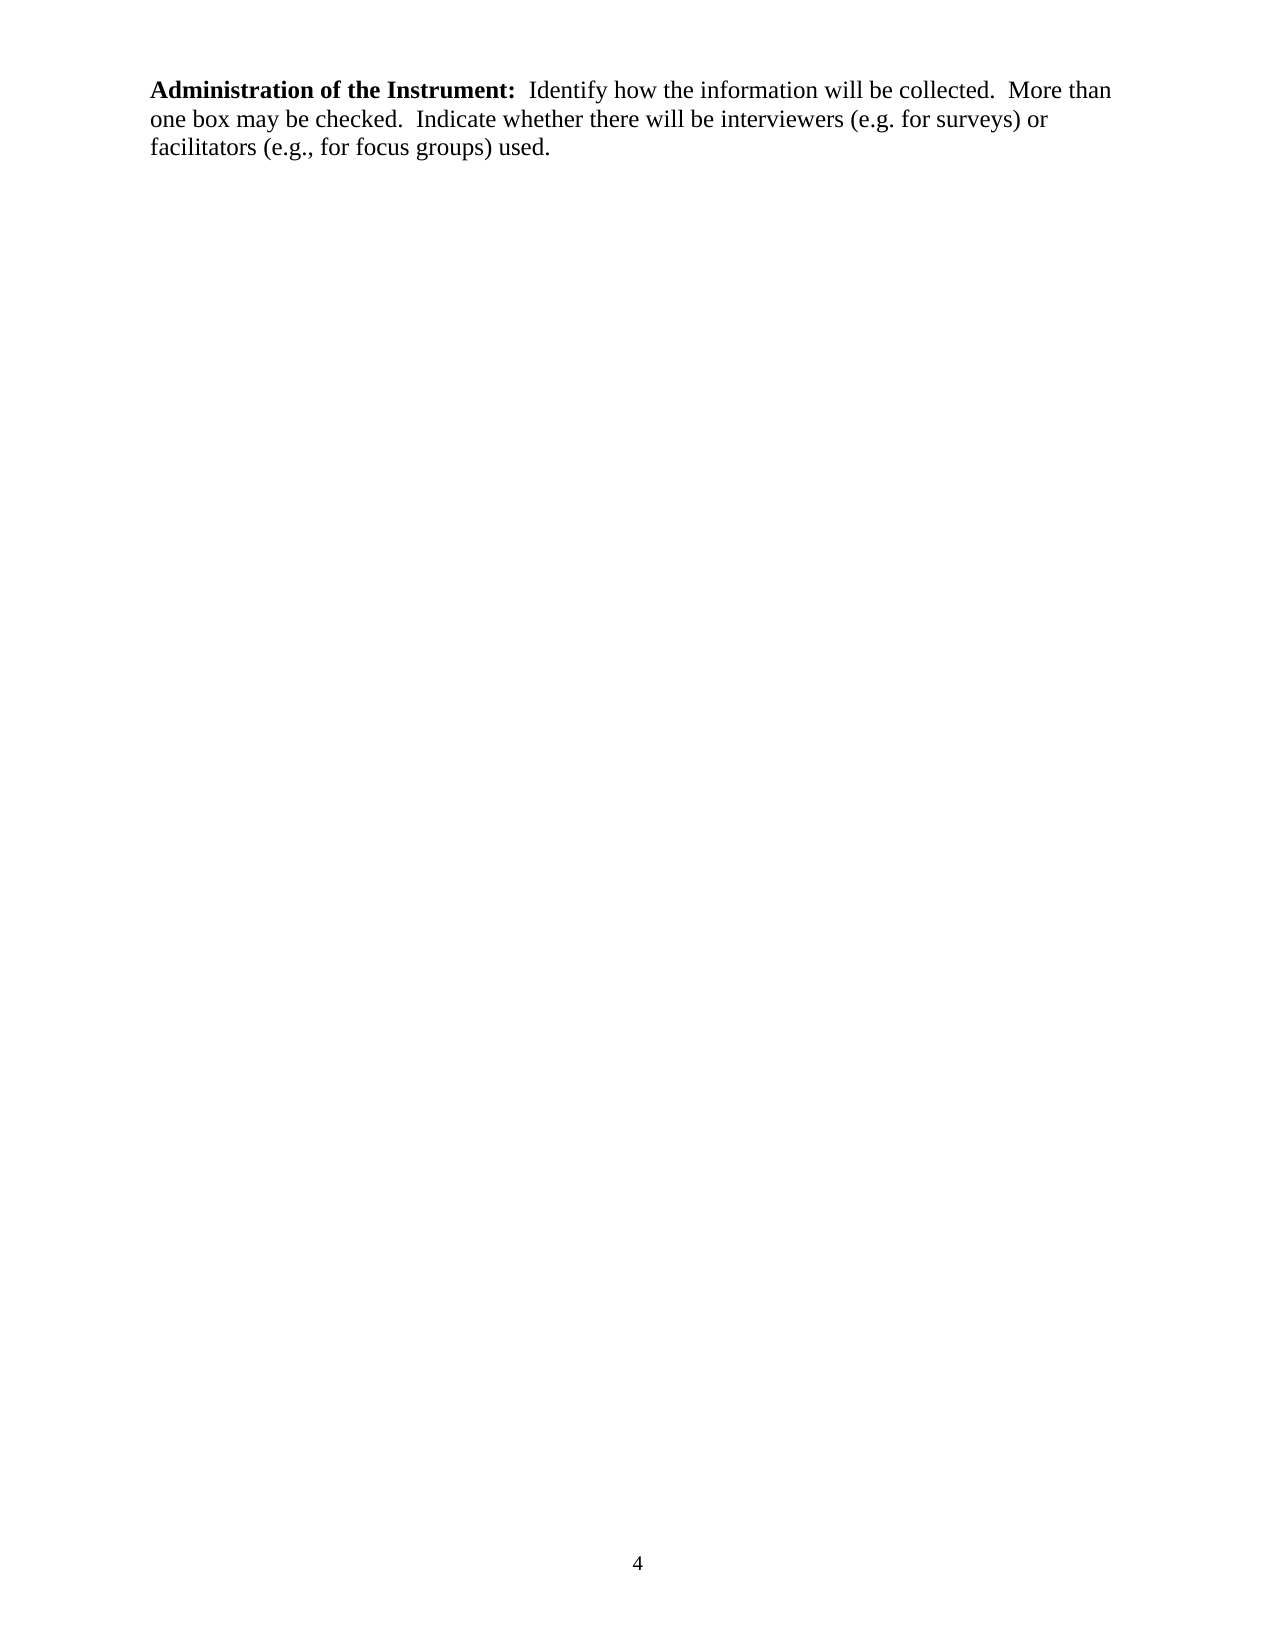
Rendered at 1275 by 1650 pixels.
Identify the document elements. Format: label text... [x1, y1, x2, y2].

text Administration of the Instrument: Identify how the information will be collected. More than one box may be checked. Indicate whether there will be interviewers (e.g. for surveys) or facilitators (e.g., for focus groups) used. [150, 75, 1125, 161]
